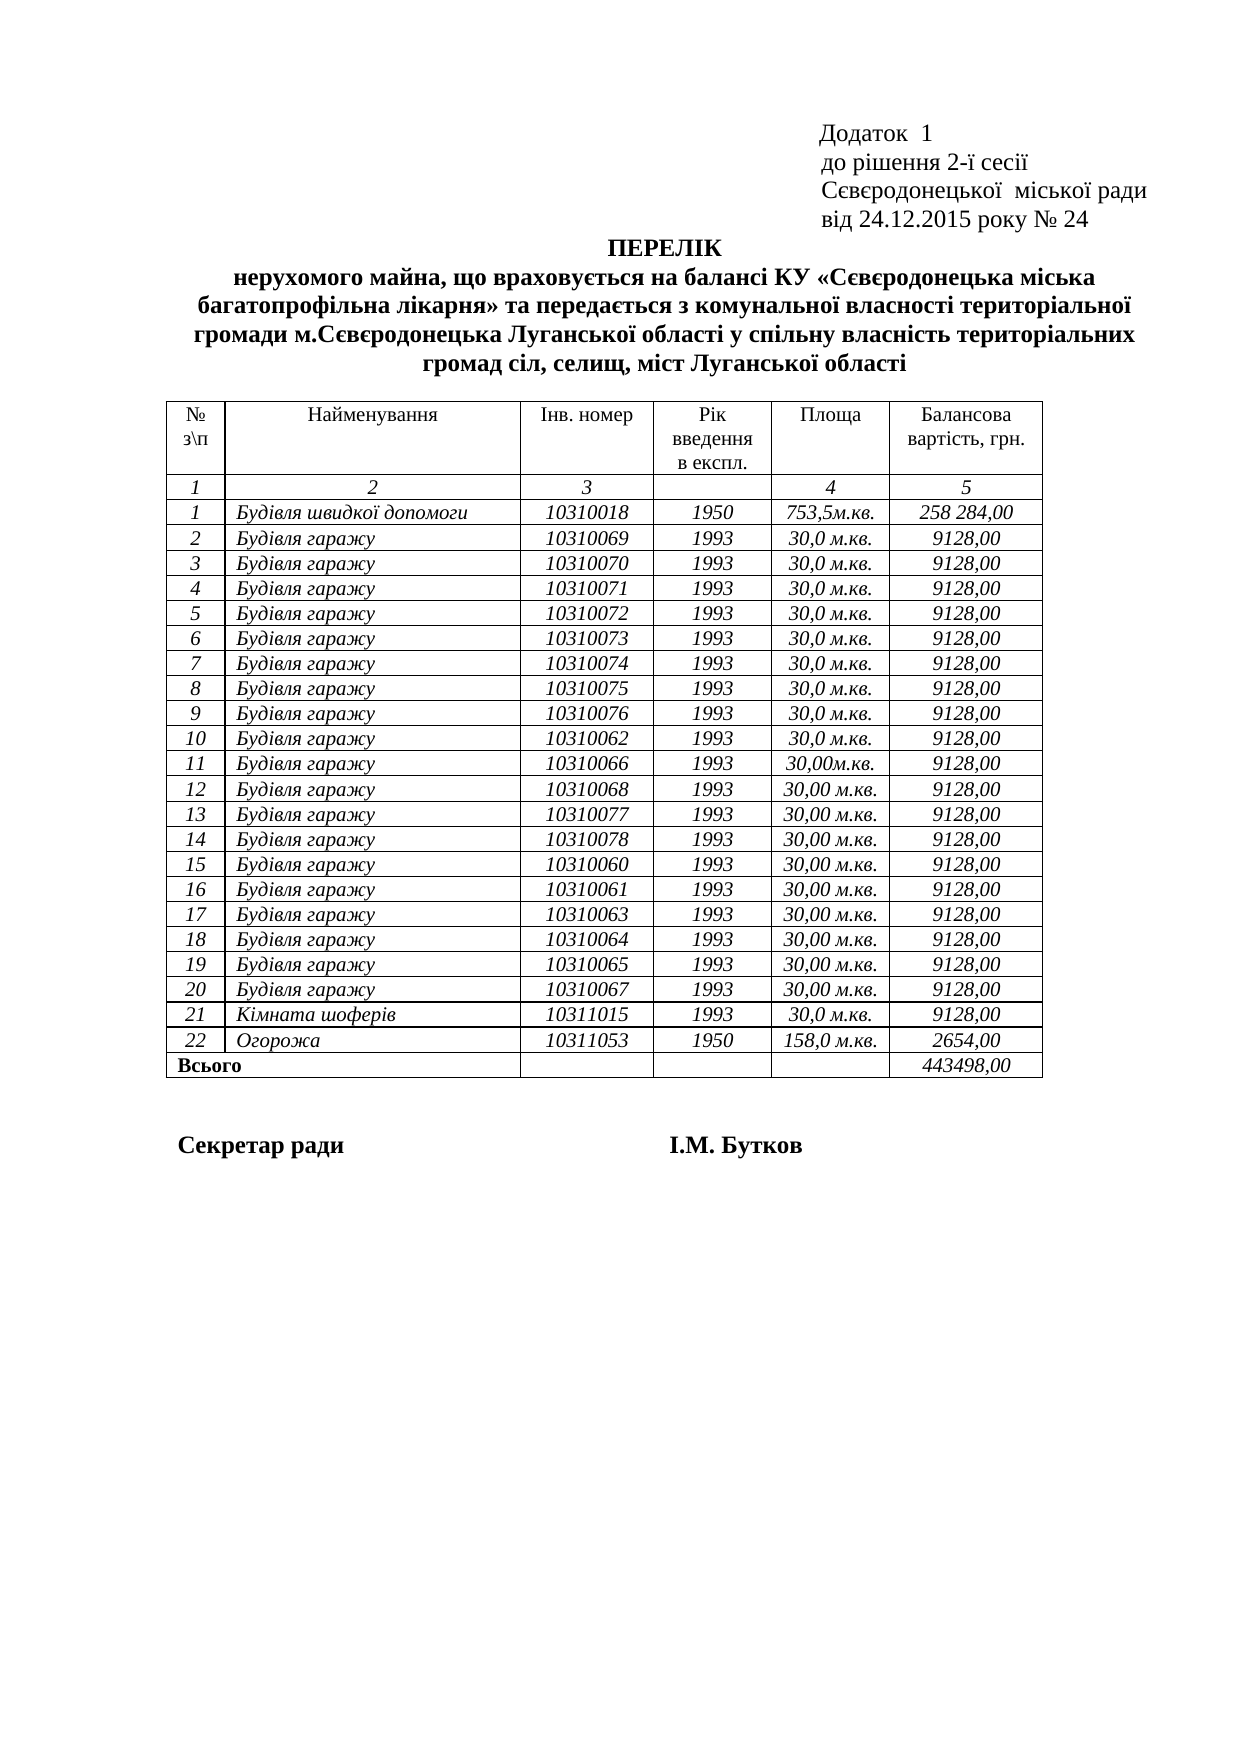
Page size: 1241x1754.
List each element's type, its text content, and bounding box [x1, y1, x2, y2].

table_cell 10310066 [521, 751, 653, 775]
table_cell 30,00 м.кв. [772, 776, 889, 801]
table_header Балансова вартість, грн. [890, 402, 1042, 474]
table_cell 11 [167, 751, 224, 775]
table_cell 30,00 м.кв. [772, 877, 889, 901]
table_cell 10310078 [521, 827, 653, 851]
table_cell 1993 [654, 977, 771, 1001]
table_cell 9128,00 [890, 626, 1042, 650]
table_cell 10310074 [521, 651, 653, 675]
table_cell 9128,00 [890, 852, 1042, 876]
table_cell 1993 [654, 902, 771, 926]
table_cell 1993 [654, 877, 771, 901]
table_cell 1993 [654, 525, 771, 549]
table_cell 10310065 [521, 952, 653, 976]
table_cell 10310069 [521, 525, 653, 549]
table_cell 10311053 [521, 1028, 653, 1052]
table_header Найменування [226, 402, 520, 474]
text від 24.12.2015 року № 24 [177, 204, 1152, 233]
table_cell 2654,00 [890, 1028, 1042, 1052]
table_cell Будівля гаражу [226, 902, 520, 926]
table_cell 10310075 [521, 676, 653, 700]
table_cell 30,0 м.кв. [772, 676, 889, 700]
table_cell 9128,00 [890, 827, 1042, 851]
table_cell Будівля гаражу [226, 676, 520, 700]
table_cell 9128,00 [890, 701, 1042, 725]
table_cell 5 [890, 475, 1042, 499]
table_cell 9128,00 [890, 576, 1042, 600]
table_cell 1993 [654, 1003, 771, 1026]
table_cell 1 [167, 500, 224, 524]
table_cell 443498,00 [890, 1053, 1042, 1077]
table_cell 1 [167, 475, 224, 499]
table_cell 19 [167, 952, 224, 976]
table_cell 30,0 м.кв. [772, 651, 889, 675]
table_cell 21 [167, 1003, 224, 1026]
table_cell 30,0 м.кв. [772, 726, 889, 750]
table_cell 30,0 м.кв. [772, 1003, 889, 1026]
table_cell 1993 [654, 576, 771, 600]
table_cell 10310073 [521, 626, 653, 650]
table_cell 1993 [654, 751, 771, 775]
table_cell 158,0 м.кв. [772, 1028, 889, 1052]
table_cell Будівля гаражу [226, 802, 520, 826]
table_cell Всього [167, 1053, 520, 1077]
table_cell Будівля гаражу [226, 576, 520, 600]
table_header № з\п [167, 402, 224, 474]
table_cell 30,00 м.кв. [772, 802, 889, 826]
table_cell 30,0 м.кв. [772, 626, 889, 650]
table_cell 10310070 [521, 551, 653, 574]
table_cell 13 [167, 802, 224, 826]
table_cell 6 [167, 626, 224, 650]
table_cell 9128,00 [890, 1003, 1042, 1026]
table_cell 10310064 [521, 927, 653, 951]
text до рішення 2-ї сесії [177, 147, 1152, 176]
table_cell 9128,00 [890, 726, 1042, 750]
table_cell 1993 [654, 726, 771, 750]
table_cell 30,00 м.кв. [772, 952, 889, 976]
table_cell 17 [167, 902, 224, 926]
text Секретар ради І.М. Бутков [177, 1130, 1152, 1159]
table_cell 12 [167, 776, 224, 801]
table_cell Будівля гаражу [226, 525, 520, 549]
table_cell 4 [772, 475, 889, 499]
table_cell Будівля гаражу [226, 776, 520, 801]
table_cell Будівля гаражу [226, 927, 520, 951]
table_cell 9128,00 [890, 927, 1042, 951]
table_cell 9128,00 [890, 651, 1042, 675]
table_cell 10310063 [521, 902, 653, 926]
table_cell 10310068 [521, 776, 653, 801]
table_cell Огорожа [226, 1028, 520, 1052]
table_cell Будівля гаражу [226, 651, 520, 675]
table_cell 9128,00 [890, 525, 1042, 549]
table_cell 30,00 м.кв. [772, 902, 889, 926]
table_cell 15 [167, 852, 224, 876]
table_cell 9128,00 [890, 776, 1042, 801]
table_cell 9128,00 [890, 902, 1042, 926]
table_cell 10310061 [521, 877, 653, 901]
table_cell 3 [167, 551, 224, 574]
table_cell 9128,00 [890, 676, 1042, 700]
table_cell 1950 [654, 500, 771, 524]
table_cell 2 [226, 475, 520, 499]
table_cell 1993 [654, 651, 771, 675]
table_cell 1993 [654, 827, 771, 851]
table_cell Будівля гаражу [226, 852, 520, 876]
table_cell 10310018 [521, 500, 653, 524]
table_cell 5 [167, 601, 224, 625]
table_cell 1993 [654, 676, 771, 700]
table_cell 1993 [654, 551, 771, 574]
table_cell 30,0 м.кв. [772, 551, 889, 574]
table_cell 10310060 [521, 852, 653, 876]
table_cell 2 [167, 525, 224, 549]
table_cell 30,0 м.кв. [772, 701, 889, 725]
table_cell 30,0 м.кв. [772, 601, 889, 625]
table_cell 10310062 [521, 726, 653, 750]
table_cell 3 [521, 475, 653, 499]
table_cell 1950 [654, 1028, 771, 1052]
table_cell 30,0 м.кв. [772, 576, 889, 600]
table_cell Будівля гаражу [226, 827, 520, 851]
table_cell 30,00м.кв. [772, 751, 889, 775]
table_cell 10310077 [521, 802, 653, 826]
table_cell 10310071 [521, 576, 653, 600]
table_cell 10 [167, 726, 224, 750]
table_cell Будівля гаражу [226, 701, 520, 725]
table_cell Будівля гаражу [226, 751, 520, 775]
table_header Рік введення в експл. [654, 402, 771, 474]
table_cell 10310076 [521, 701, 653, 725]
table_cell 9128,00 [890, 952, 1042, 976]
table_cell 1993 [654, 601, 771, 625]
table_cell 16 [167, 877, 224, 901]
table_cell 1993 [654, 776, 771, 801]
table_cell 1993 [654, 952, 771, 976]
table_cell Будівля гаражу [226, 726, 520, 750]
table_cell 30,00 м.кв. [772, 852, 889, 876]
table_cell [772, 1053, 889, 1077]
table_cell 258 284,00 [890, 500, 1042, 524]
table_cell Будівля гаражу [226, 977, 520, 1001]
table_header Інв. номер [521, 402, 653, 474]
table_cell 753,5м.кв. [772, 500, 889, 524]
table_cell 20 [167, 977, 224, 1001]
table_cell 1993 [654, 802, 771, 826]
table_cell 1993 [654, 852, 771, 876]
text ПЕРЕЛІК [177, 233, 1152, 262]
text нерухомого майна, що враховується на балансі КУ «Сєвєродонецька міська багатопрофільна лікарня» та передається з комунальної власності територіальної громади м.Сєвєродонецька Луганської області у спільну власність територіальних громад сіл, селищ, міст Луганської області [177, 262, 1152, 377]
table_cell 30,00 м.кв. [772, 827, 889, 851]
table_cell 9128,00 [890, 751, 1042, 775]
table_cell Будівля гаражу [226, 877, 520, 901]
table_cell 10310067 [521, 977, 653, 1001]
table_cell Будівля гаражу [226, 601, 520, 625]
table_cell 10310072 [521, 601, 653, 625]
table_cell 22 [167, 1028, 224, 1052]
table_cell 1993 [654, 927, 771, 951]
table_cell Будівля швидкої допомоги [226, 500, 520, 524]
table_cell Будівля гаражу [226, 626, 520, 650]
table_cell 30,0 м.кв. [772, 525, 889, 549]
table_cell 30,00 м.кв. [772, 927, 889, 951]
table_cell 18 [167, 927, 224, 951]
table_cell 14 [167, 827, 224, 851]
table_cell 9128,00 [890, 601, 1042, 625]
table_cell [654, 475, 771, 499]
table_cell Будівля гаражу [226, 952, 520, 976]
table_cell 4 [167, 576, 224, 600]
table_cell Кімната шоферів [226, 1003, 520, 1026]
table_cell [654, 1053, 771, 1077]
table_cell 10311015 [521, 1003, 653, 1026]
table_cell [521, 1053, 653, 1077]
table_cell 9128,00 [890, 802, 1042, 826]
table_cell 9128,00 [890, 551, 1042, 574]
table_cell 7 [167, 651, 224, 675]
table_cell Будівля гаражу [226, 551, 520, 574]
table_cell 8 [167, 676, 224, 700]
table_header Площа [772, 402, 889, 474]
table_cell 9128,00 [890, 877, 1042, 901]
table_cell 1993 [654, 701, 771, 725]
text Сєвєродонецької міської ради [177, 176, 1152, 204]
table_cell 9 [167, 701, 224, 725]
table_cell 9128,00 [890, 977, 1042, 1001]
table_cell 1993 [654, 626, 771, 650]
text Додаток 1 [177, 118, 1152, 147]
table_cell 30,00 м.кв. [772, 977, 889, 1001]
